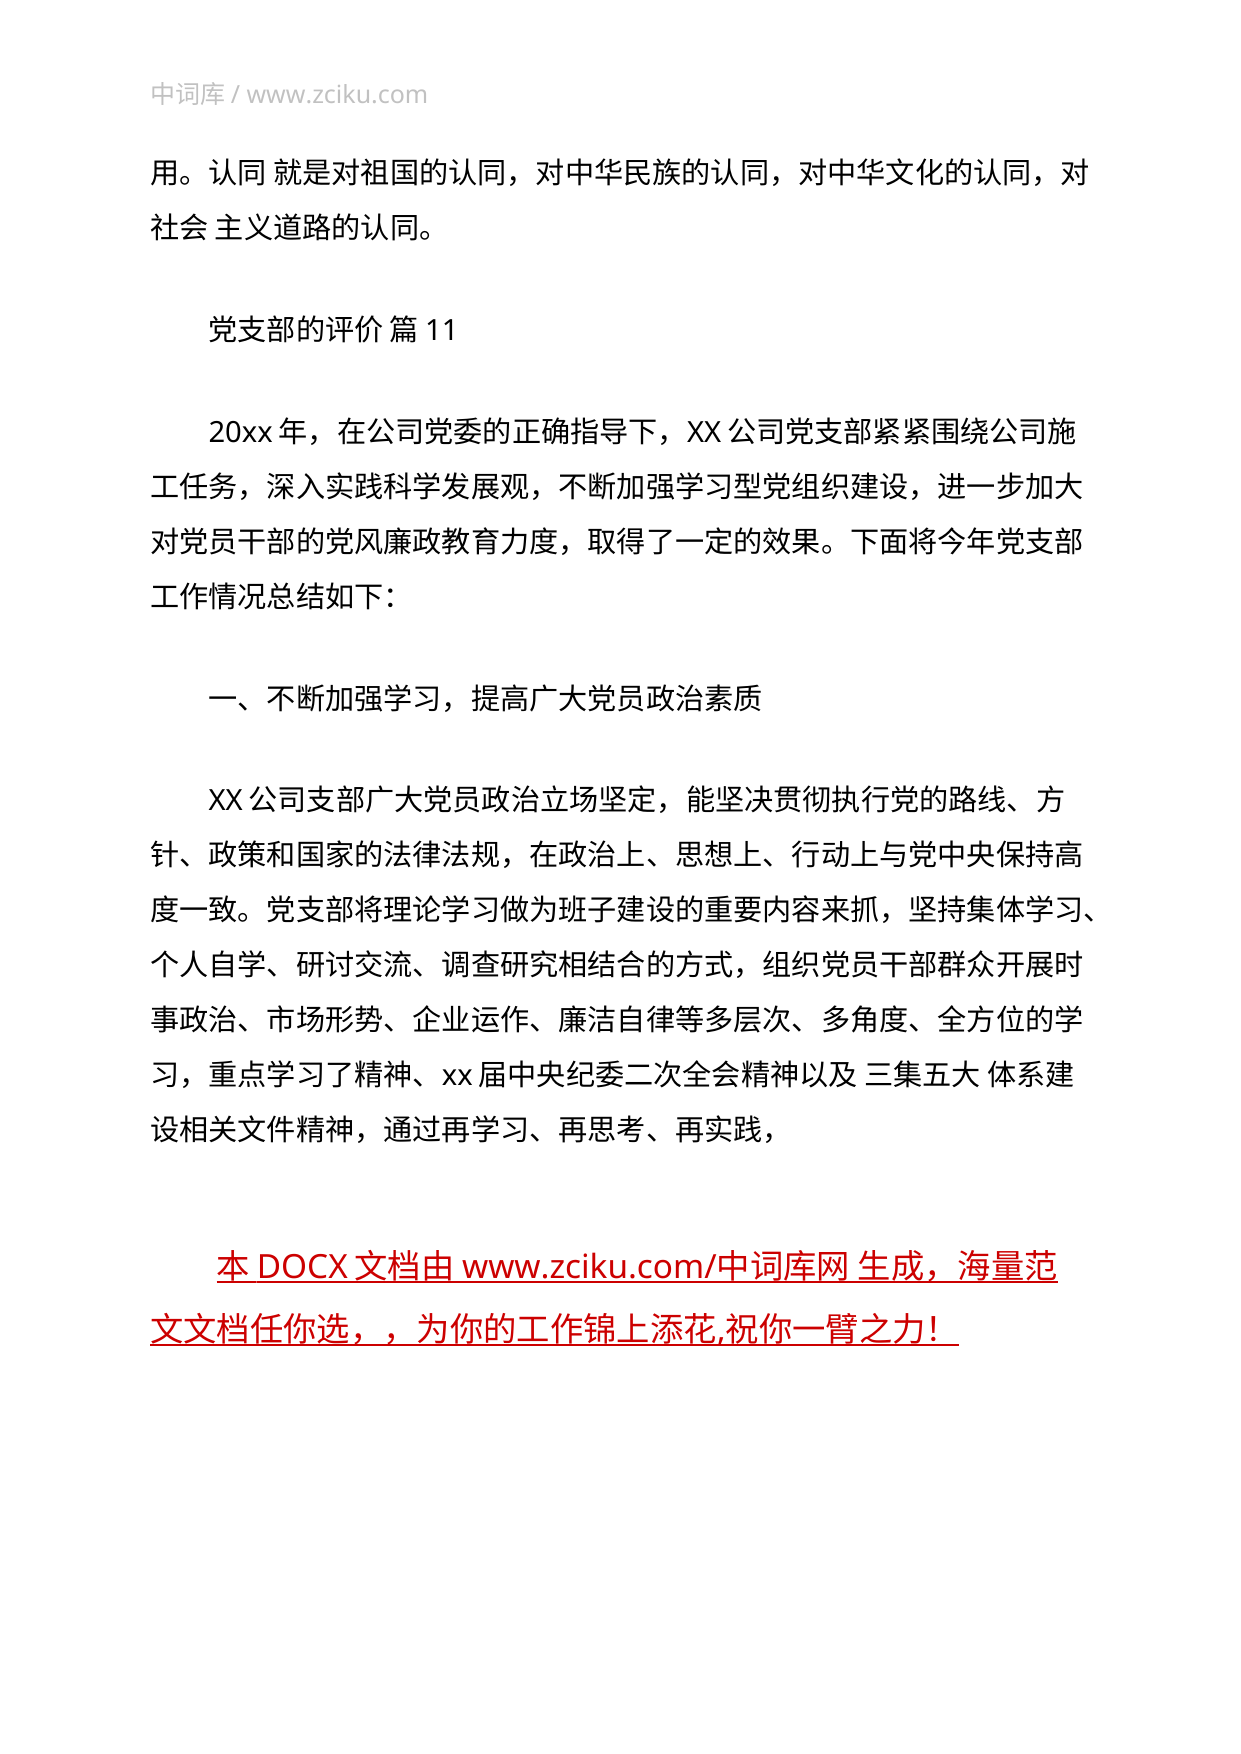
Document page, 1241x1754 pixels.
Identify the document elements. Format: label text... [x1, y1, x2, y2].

text 20xx年，在公司党委的正确指导下，XX公司党支部紧紧围绕公司施工任务，深入实践科学发展观，不断加强学习型党组织建设，进一步加大对党员干部的党风廉政教育力度，取得了一定的效果。下面将今年党支部工作情况总结如下： [150, 409, 1090, 616]
text 本DOCX文档由 www.zciku.com/中词库网 生成，海量范文文档任你选，，为你的工作锦上添花,祝你一臂之力！ [150, 1239, 1090, 1351]
text XX公司支部广大党员政治立场坚定，能坚决贯彻执行党的路线、方针、政策和国家的法律法规，在政治上、思想上、行动上与党中央保持高度一致。党支部将理论学习做为班子建设的重要内容来抓，坚持集体学习、个人自学、研讨交流、调查研究相结合的方式，组织党员干部群众开展时事政治、市场形势、企业运作、廉洁自律等多层次、多角度、全方位的学习，重点学习了精神、xx届中央纪委二次全会精神以及 三集五大 体系建设相关文件精神，通过再学习、再思考、再实践， [150, 777, 1090, 1149]
text 党支部的评价 篇11 [150, 307, 1090, 349]
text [150, 150, 1090, 247]
text 一、不断加强学习，提高广大党员政治素质 [150, 675, 1090, 717]
